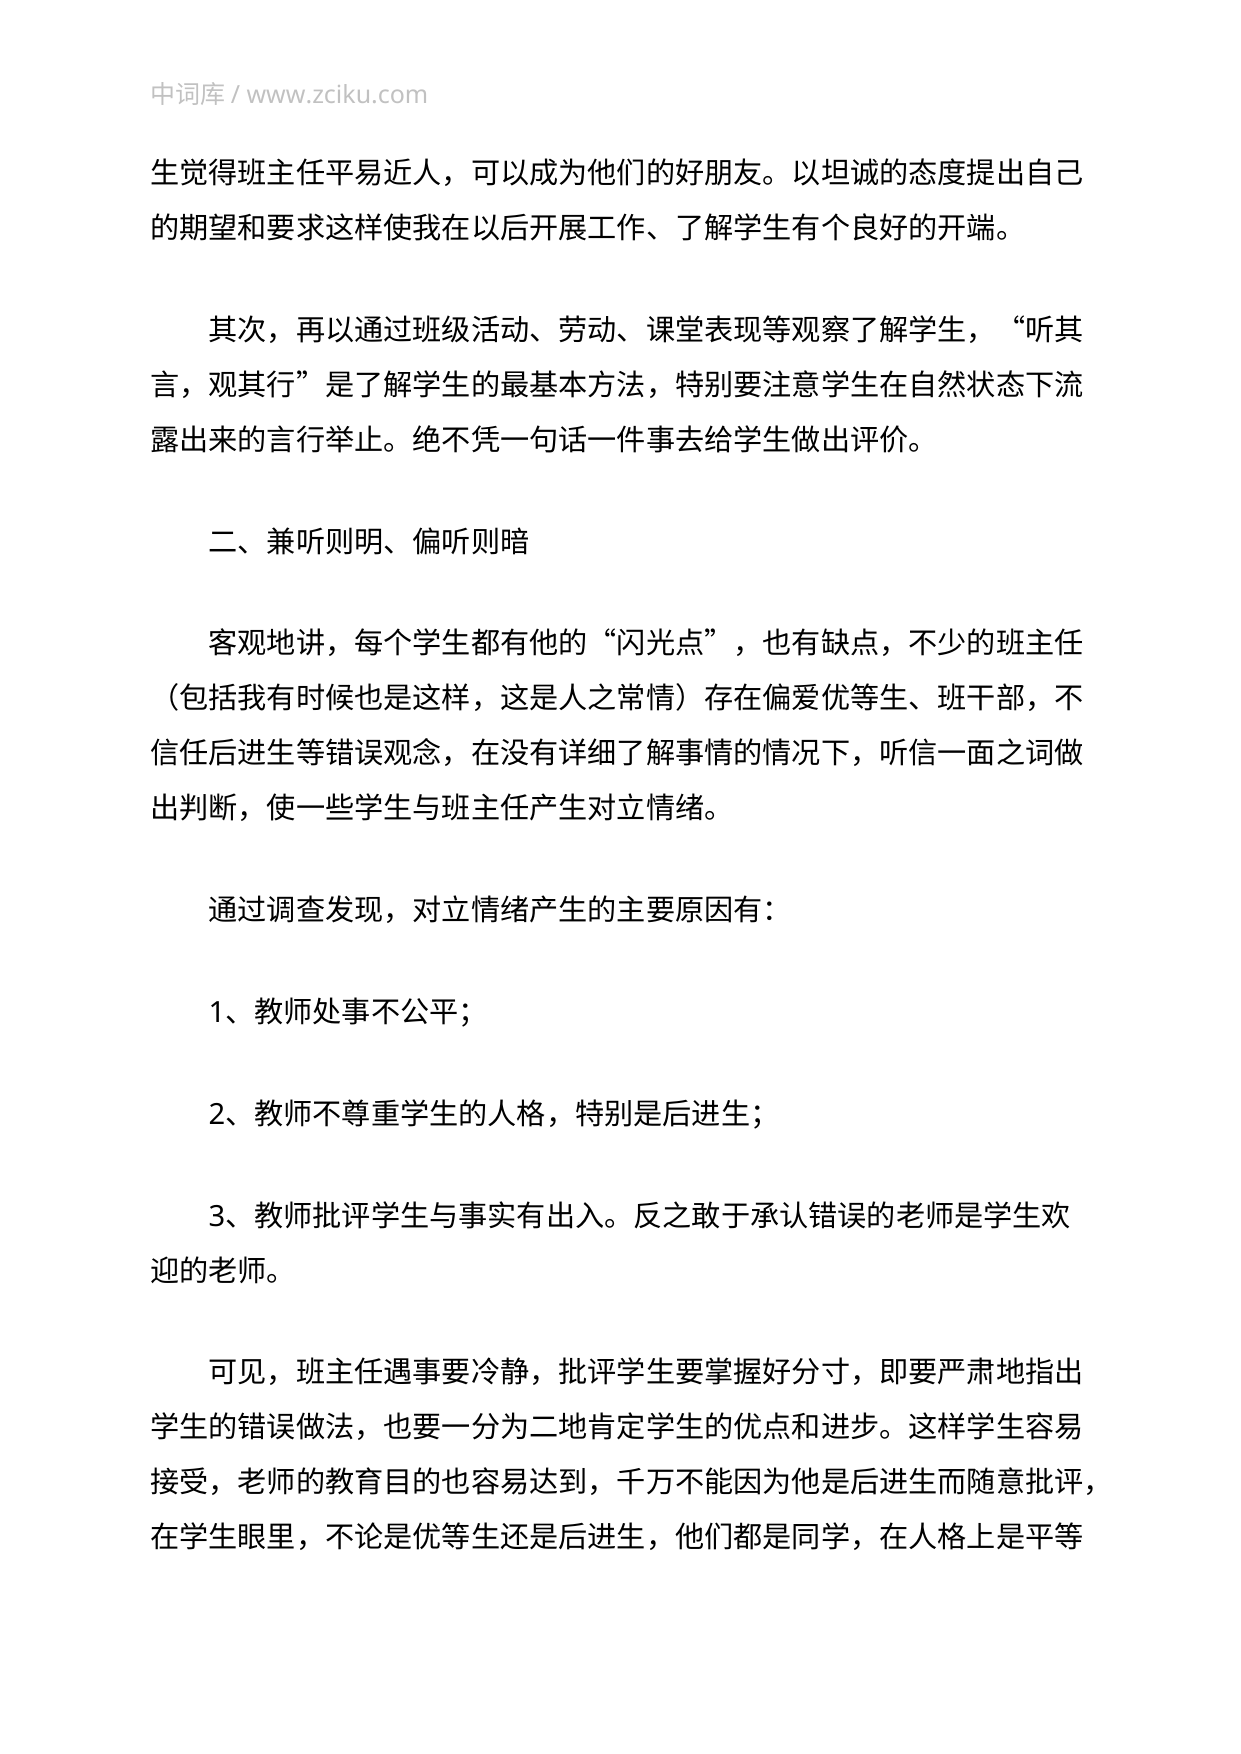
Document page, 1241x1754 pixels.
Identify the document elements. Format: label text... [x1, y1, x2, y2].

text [150, 150, 1090, 247]
text 2、教师不尊重学生的人格，特别是后进生； [150, 1090, 1090, 1133]
text 客观地讲，每个学生都有他的“闪光点”，也有缺点，不少的班主任（包括我有时候也是这样，这是人之常情）存在偏爱优等生、班干部，不信任后进生等错误观念，在没有详细了解事情的情况下，听信一面之词做出判断，使一些学生与班主任产生对立情绪。 [150, 620, 1090, 827]
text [150, 1349, 1090, 1556]
text 1、教师处事不公平； [150, 988, 1090, 1031]
text 二、兼听则明、偏听则暗 [150, 518, 1090, 561]
text 通过调查发现，对立情绪产生的主要原因有： [150, 886, 1090, 929]
text 其次，再以通过班级活动、劳动、课堂表现等观察了解学生，“听其言，观其行”是了解学生的最基本方法，特别要注意学生在自然状态下流露出来的言行举止。绝不凭一句话一件事去给学生做出评价。 [150, 307, 1090, 459]
text 3、教师批评学生与事实有出入。反之敢于承认错误的老师是学生欢迎的老师。 [150, 1192, 1090, 1289]
